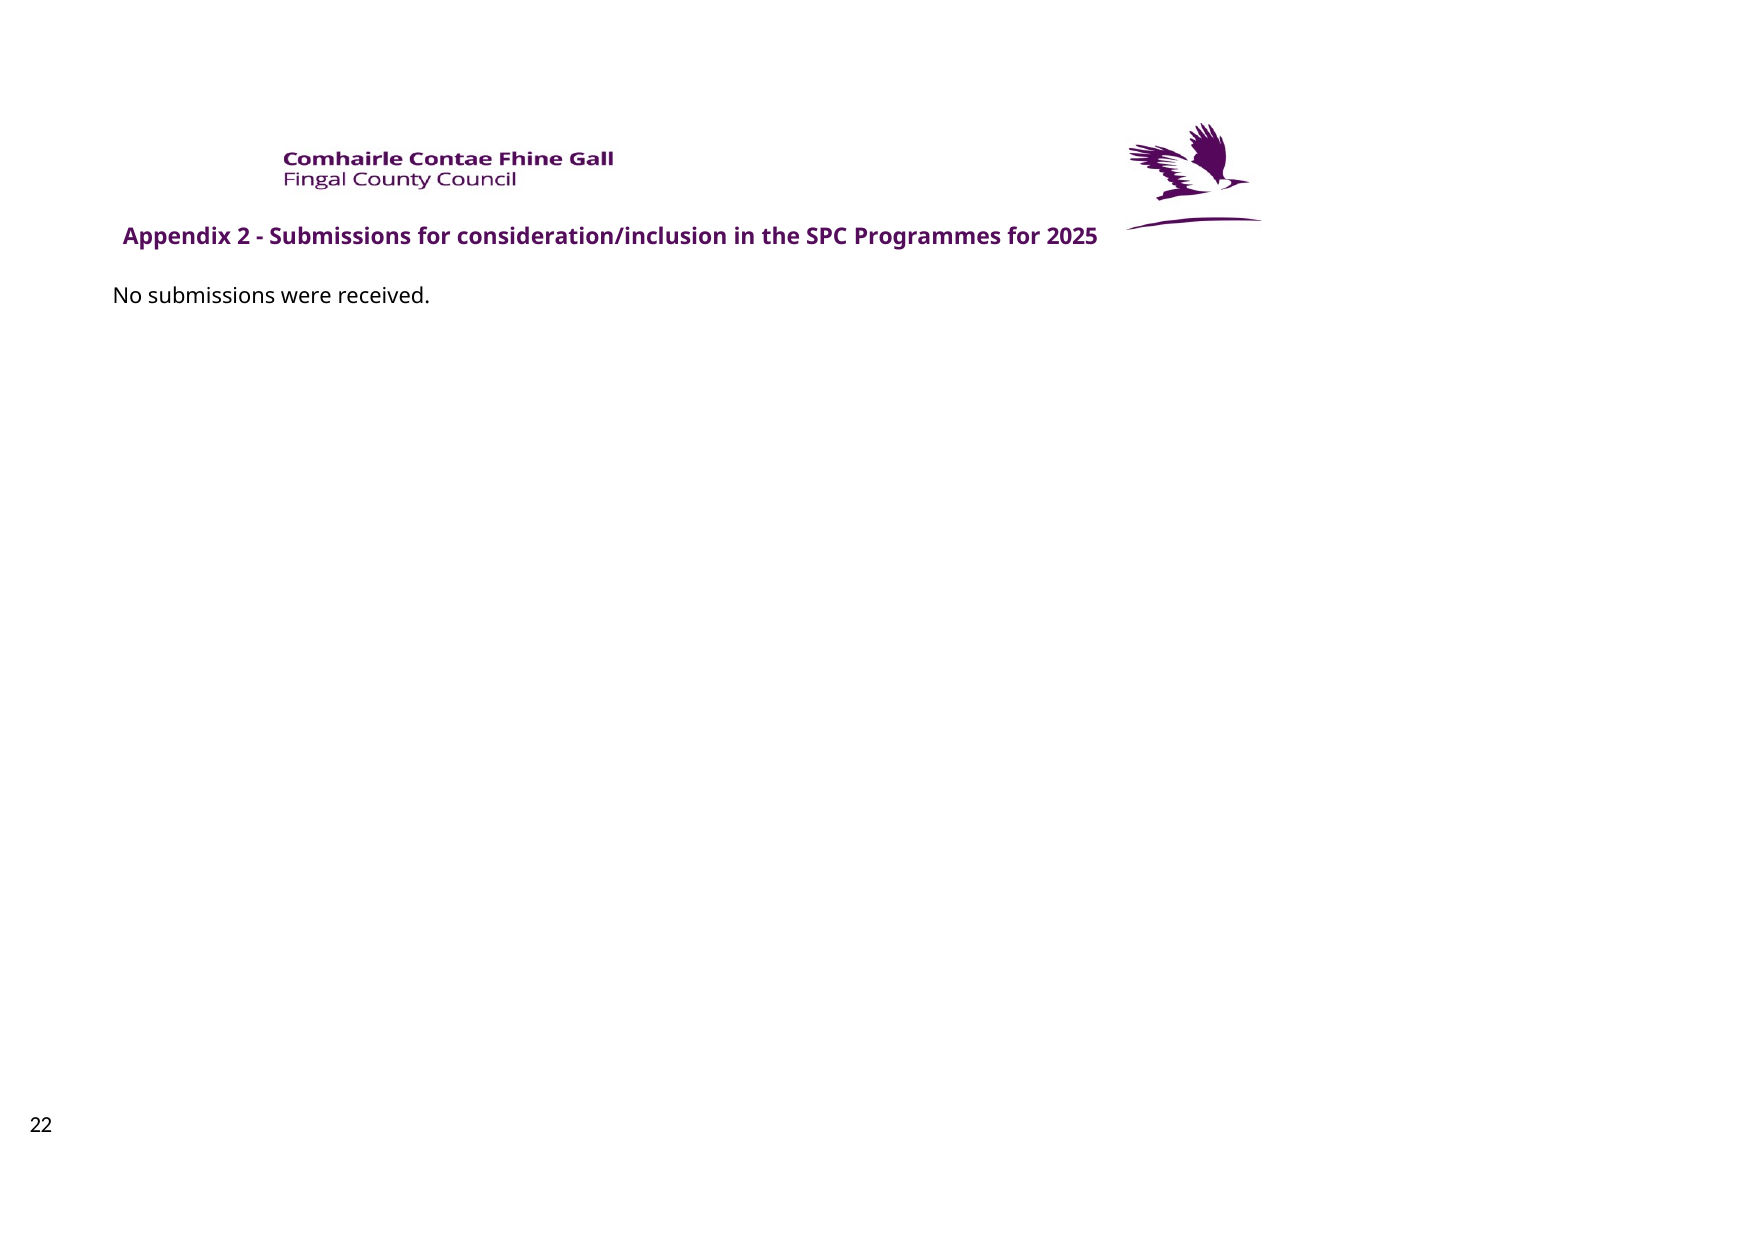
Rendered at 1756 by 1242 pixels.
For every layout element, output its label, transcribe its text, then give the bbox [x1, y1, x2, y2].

text No submissions were received. [112, 281, 1643, 310]
picture [283, 123, 1262, 220]
text Appendix 2 - Submissions for consideration/inclusion in the SPC Programmes for 2025 [123, 220, 1643, 251]
